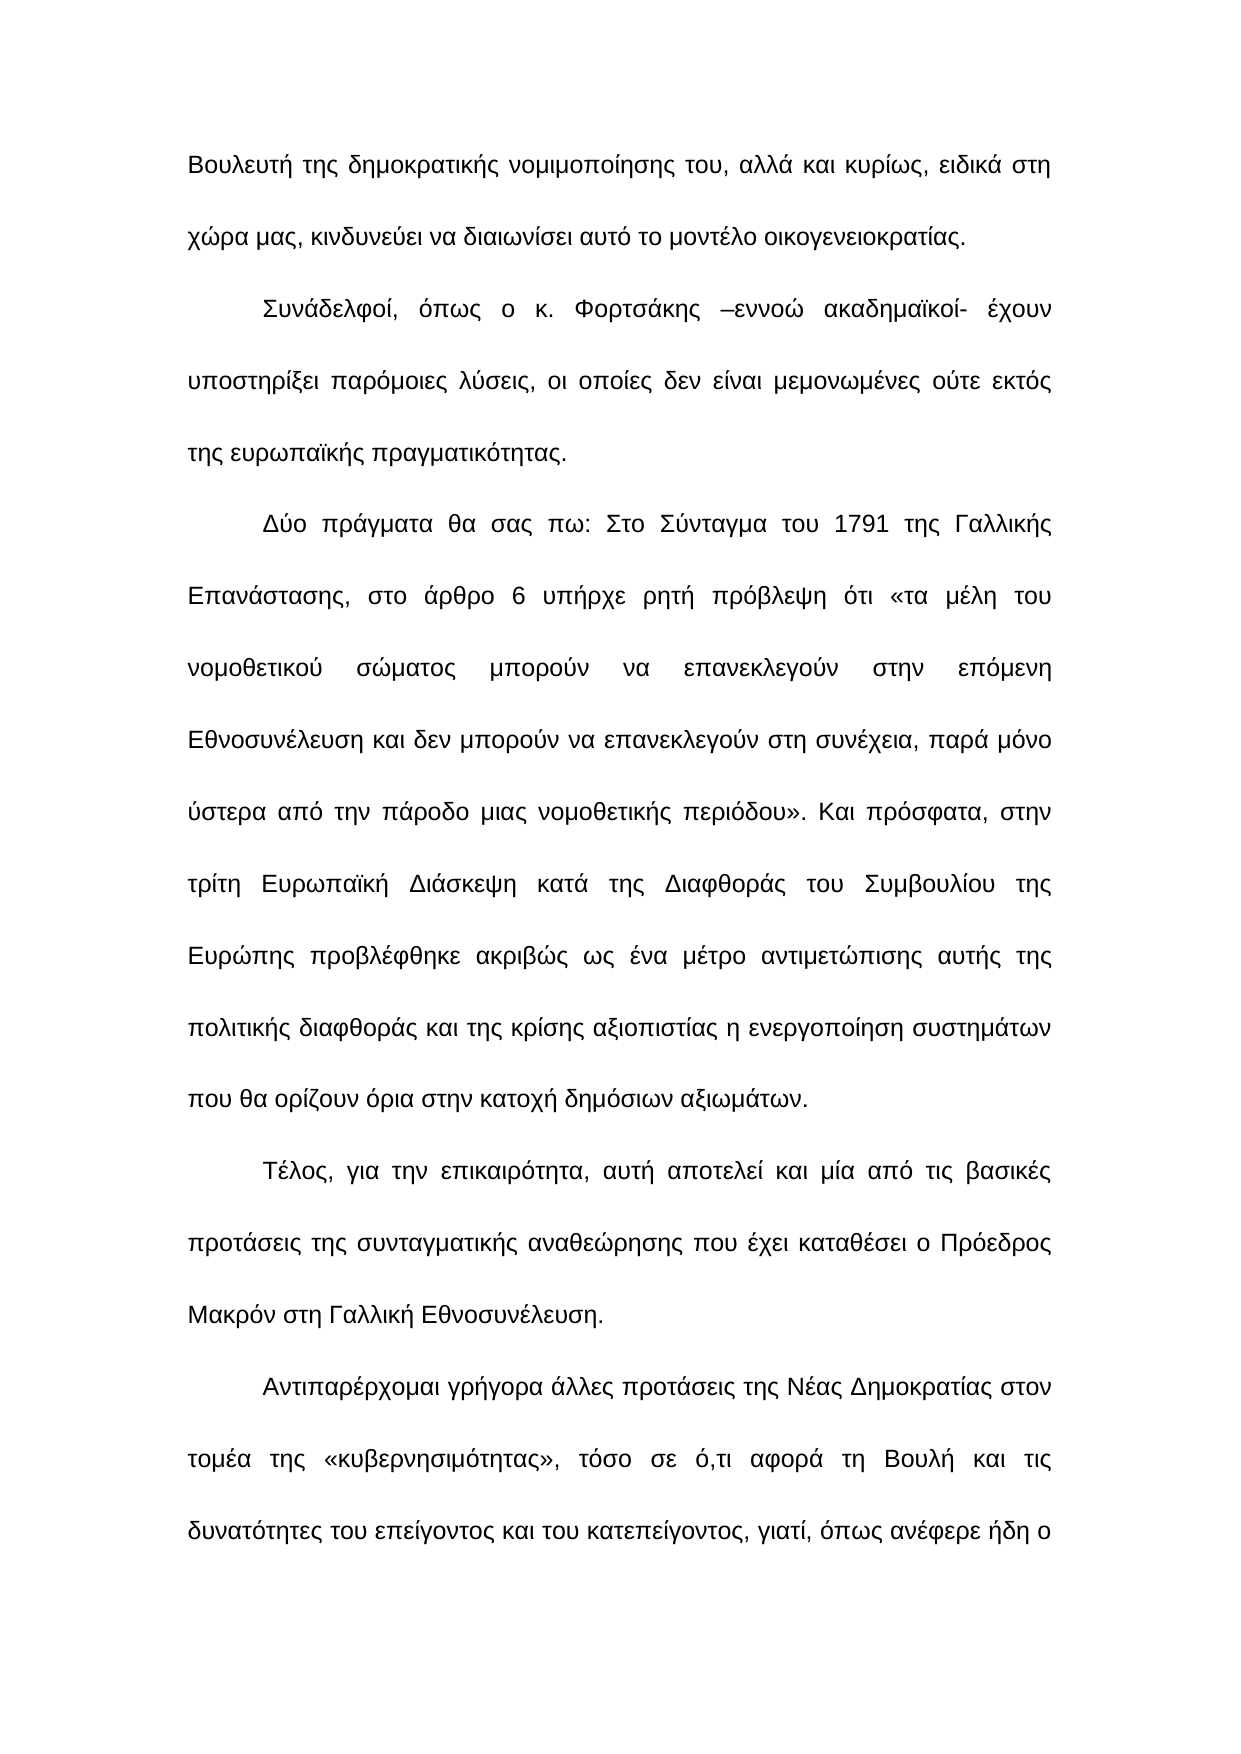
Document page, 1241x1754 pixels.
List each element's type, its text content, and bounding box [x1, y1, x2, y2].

text Συνάδελφοί, όπως ο κ. Φορτσάκης –εννοώ ακαδημαϊκοί- έχουν υποστηρίξει παρόμοιες λύσεις, οι οποίες δεν είναι μεμονωμένες ούτε εκτός της ευρωπαϊκής πραγματικότητας. [187, 294, 1053, 466]
text Δύο πράγματα θα σας πω: Στο Σύνταγμα του 1791 της Γαλλικής Επανάστασης, στο άρθρο 6 υπήρχε ρητή πρόβλεψη ότι «τα μέλη του νομοθετικού σώματος μπορούν να επανεκλεγούν στην επόμενη Εθνοσυνέλευση και δεν μπορούν να επανεκλεγούν στη συνέχεια, παρά μόνο ύστερα από την πάροδο μιας νομοθετικής περιόδου». Και πρόσφατα, στην τρίτη Ευρωπαϊκή Διάσκεψη κατά της Διαφθοράς του Συμβουλίου της Ευρώπης προβλέφθηκε ακριβώς ως ένα μέτρο αντιμετώπισης αυτής της πολιτικής διαφθοράς και της κρίσης αξιοπιστίας η ενεργοποίηση συστημάτων που θα ορίζουν όρια στην κατοχή δημόσιων αξιωμάτων. [187, 509, 1053, 1113]
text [187, 1372, 1053, 1544]
text Τέλος, για την επικαιρότητα, αυτή αποτελεί και μία από τις βασικές προτάσεις της συνταγματικής αναθεώρησης που έχει καταθέσει ο Πρόεδρος Μακρόν στη Γαλλική Εθνοσυνέλευση. [187, 1156, 1053, 1329]
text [187, 150, 1053, 251]
